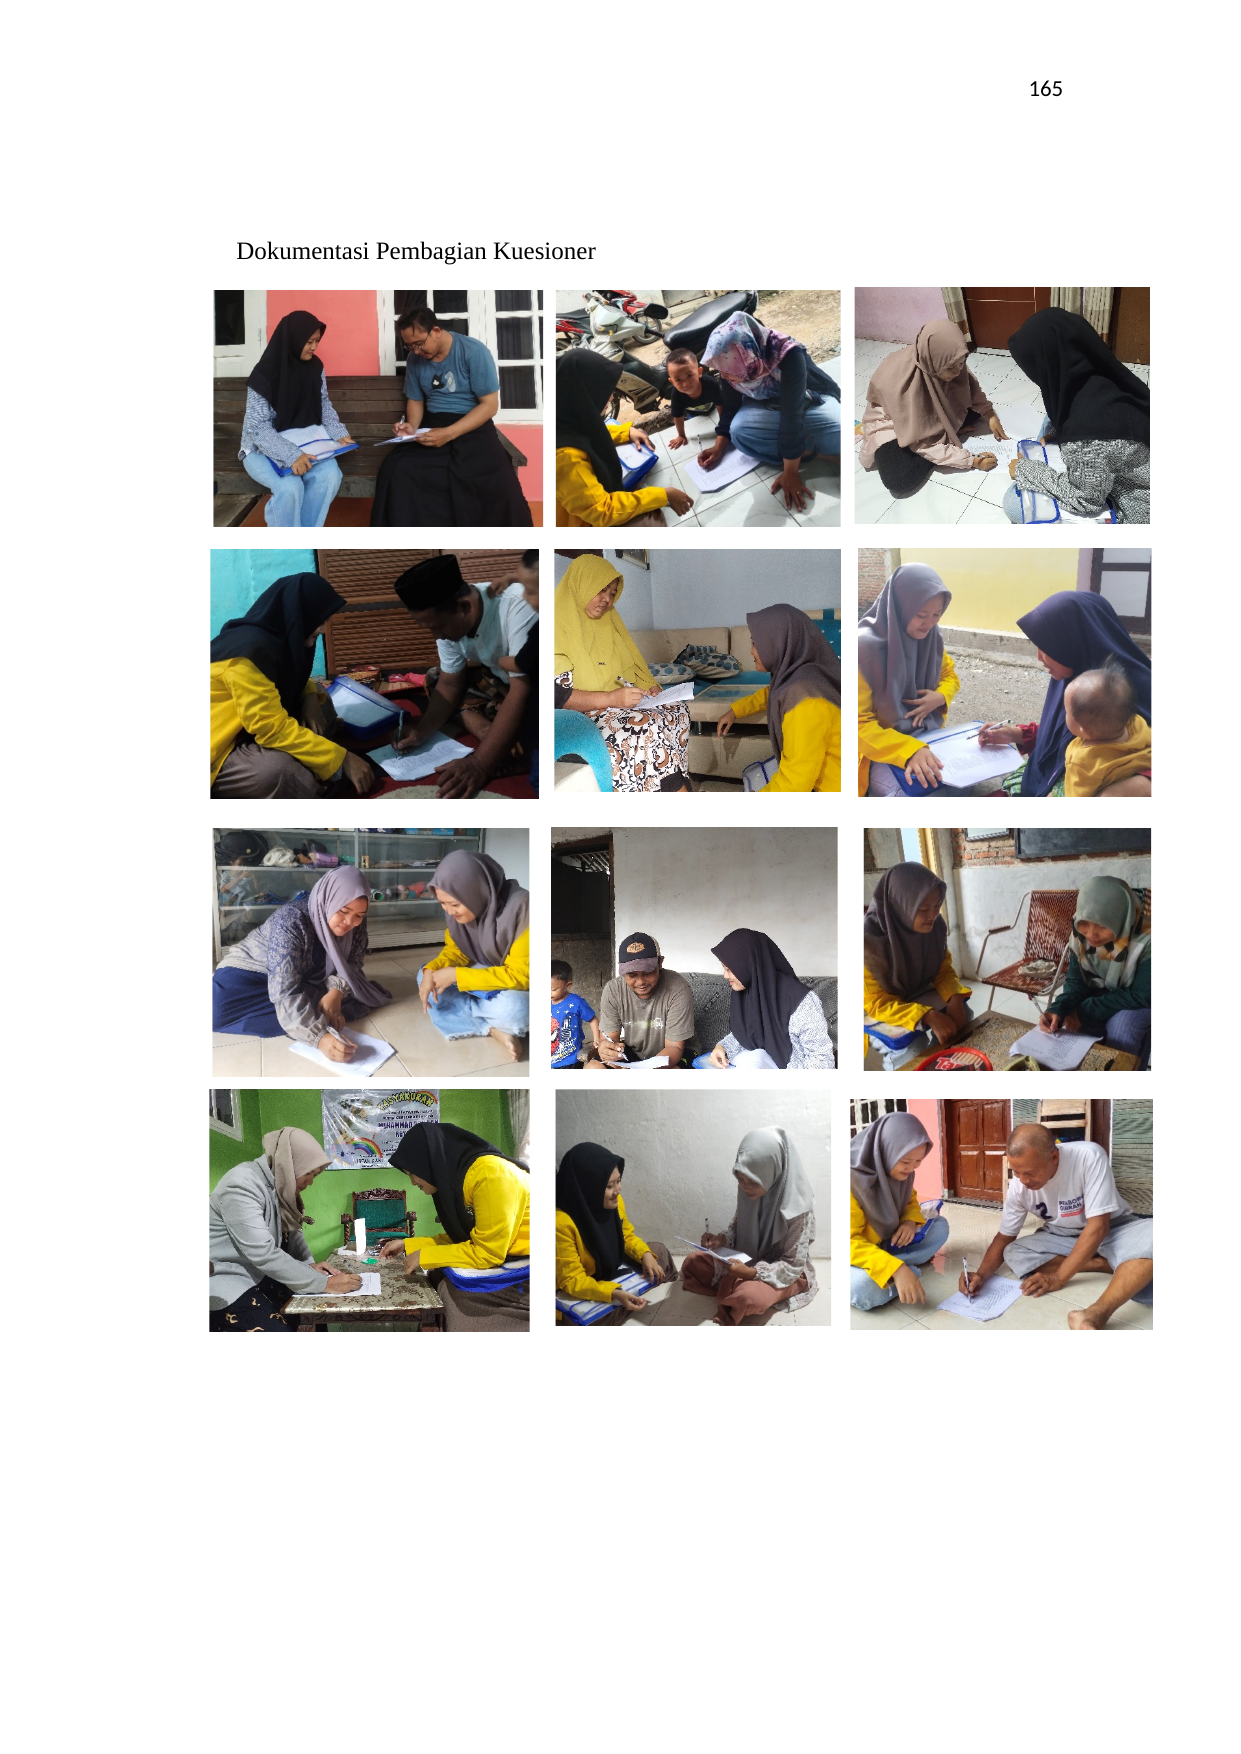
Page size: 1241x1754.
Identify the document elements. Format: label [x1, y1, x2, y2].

picture [556, 1040, 832, 1277]
picture [207, 1040, 530, 1281]
